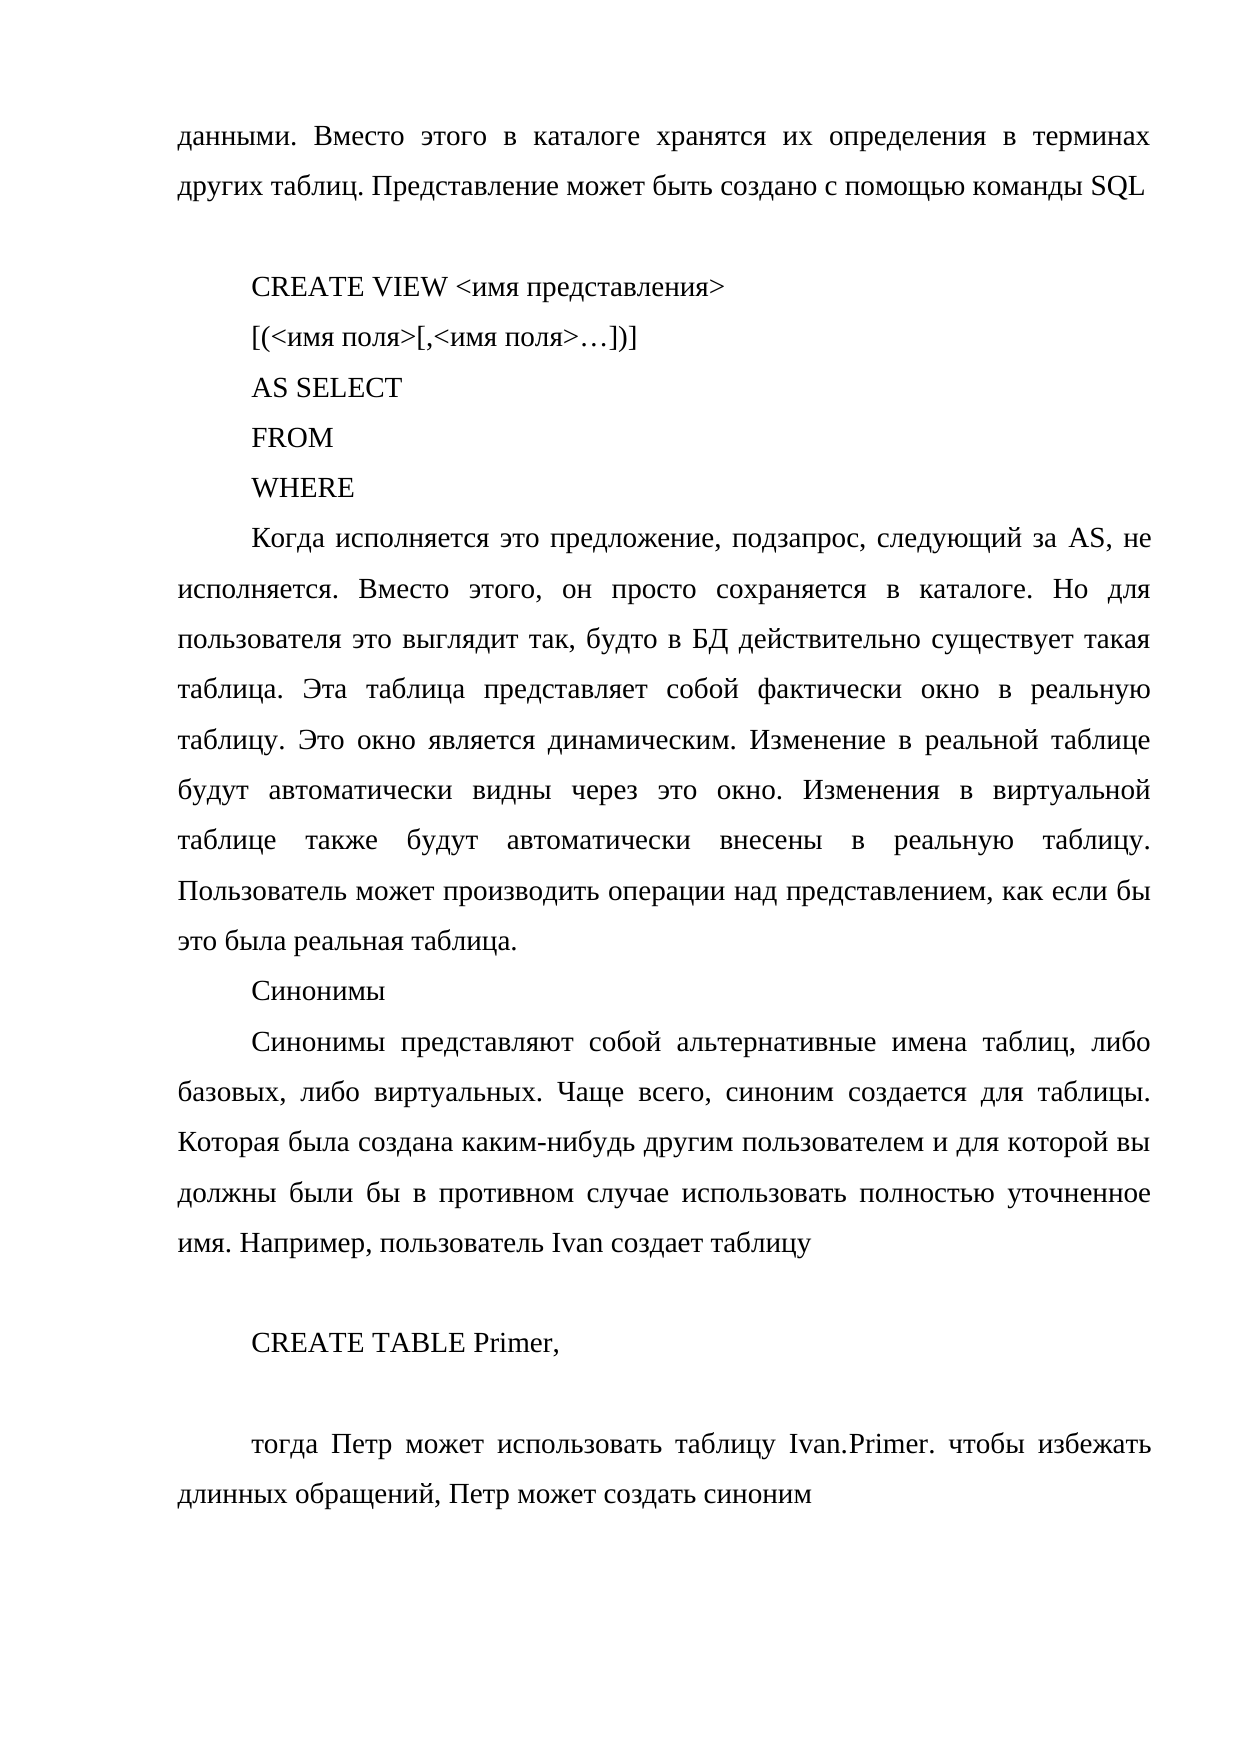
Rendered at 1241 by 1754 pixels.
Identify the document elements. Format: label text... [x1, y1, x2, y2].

text CREATE TABLE Primer, [177, 1326, 1152, 1359]
text Синонимы [177, 973, 1152, 1007]
text тогда Петр может использовать таблицу Ivan.Primer. чтобы избежать длинных обращений, Петр может создать синоним [177, 1426, 1152, 1510]
text [(<имя поля>[,<имя поля>…])] [177, 319, 1152, 353]
text WHERE [177, 470, 1152, 504]
text FROM [177, 420, 1152, 453]
text AS SELECT [177, 370, 1152, 403]
text Синонимы представляют собой альтернативные имена таблиц, либо базовых, либо виртуальных. Чаще всего, синоним создается для таблицы. Которая была создана каким-нибудь другим пользователем и для которой вы должны были бы в противном случае использовать полностью уточненное имя. Например, пользователь Ivan создает таблицу [177, 1024, 1152, 1258]
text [177, 118, 1152, 202]
text CREATE VIEW <имя представления> [177, 269, 1152, 303]
text Когда исполняется это предложение, подзапрос, следующий за AS, не исполняется. Вместо этого, он просто сохраняется в каталоге. Но для пользователя это выглядит так, будто в БД действительно существует такая таблица. Эта таблица представляет собой фактически окно в реальную таблицу. Это окно является динамическим. Изменение в реальной таблице будут автоматически видны через это окно. Изменения в виртуальной таблице также будут автоматически внесены в реальную таблицу. Пользователь может производить операции над представлением, как если бы это была реальная таблица. [177, 521, 1152, 957]
